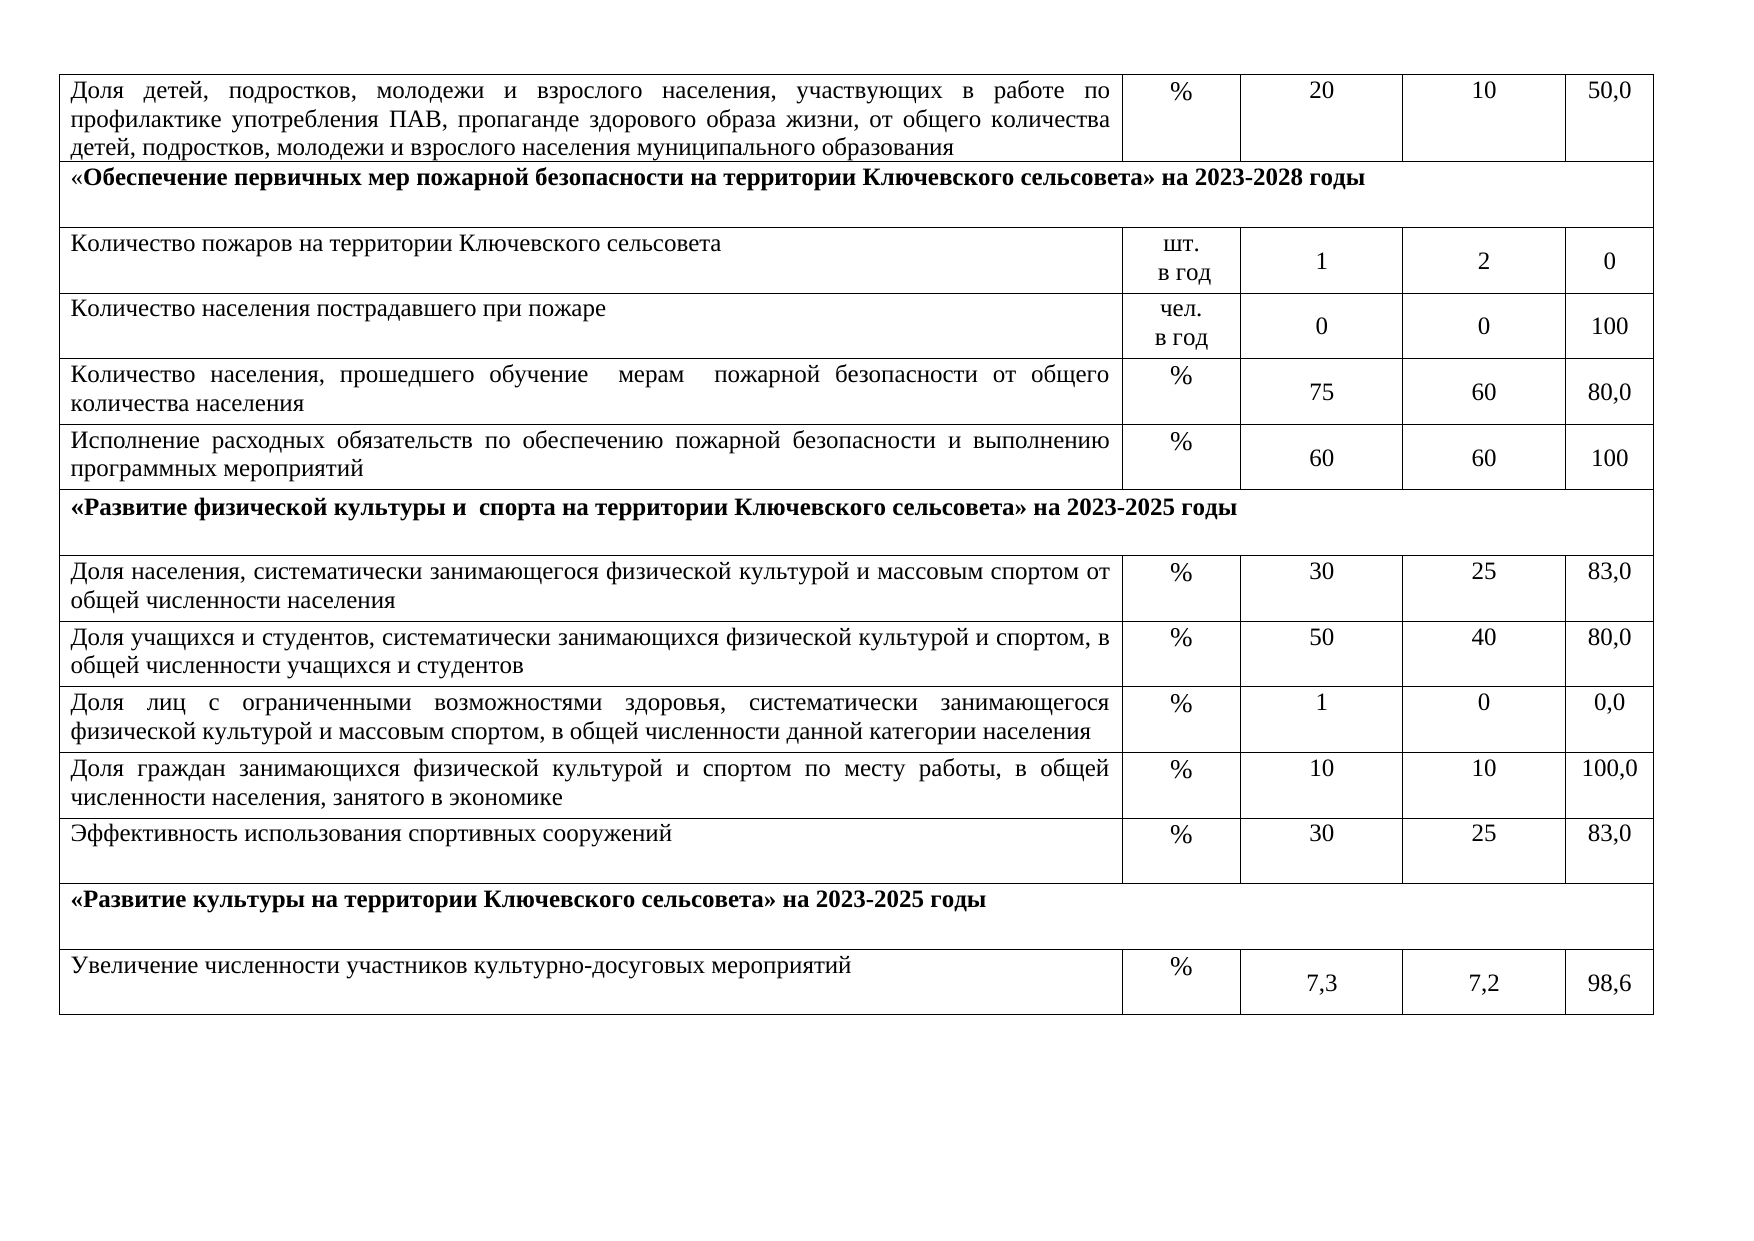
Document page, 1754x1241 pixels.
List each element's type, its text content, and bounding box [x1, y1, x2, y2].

table_cell % [1123, 950, 1240, 1014]
table_cell 100 [1566, 425, 1653, 489]
table_cell % [1123, 687, 1240, 752]
table_cell Увеличение численности участников культурно-досуговых мероприятий [60, 950, 1122, 1014]
table_cell 0 [1403, 294, 1565, 358]
table_cell 60 [1403, 425, 1565, 489]
table_cell 25 [1403, 819, 1565, 883]
table_cell 10 [1403, 753, 1565, 817]
table_cell 30 [1241, 556, 1402, 621]
table_cell % [1123, 819, 1240, 883]
table_cell 2 [1403, 228, 1565, 292]
table_cell 80,0 [1566, 622, 1653, 686]
table_cell 100 [1566, 294, 1653, 358]
table_cell 40 [1403, 622, 1565, 686]
table_cell 7,3 [1241, 950, 1402, 1014]
table_cell Доля лиц с ограниченными возможностями здоровья, систематически занимающегося физической культурой и массовым спортом, в общей численности данной категории населения [60, 687, 1122, 752]
table_cell % [1123, 359, 1240, 424]
table_cell 10 [1403, 75, 1565, 161]
table_cell 50 [1241, 622, 1402, 686]
table_cell 0 [1566, 228, 1653, 292]
table_cell % [1123, 753, 1240, 817]
table_cell % [1123, 622, 1240, 686]
table_cell 1 [1241, 687, 1402, 752]
table_cell 10 [1241, 753, 1402, 817]
table_cell 50,0 [1566, 75, 1653, 161]
table_cell Эффективность использования спортивных сооружений [60, 819, 1122, 883]
table_cell % [1123, 425, 1240, 489]
table_cell 20 [1241, 75, 1402, 161]
table_cell «Обеспечение первичных мер пожарной безопасности на территории Ключевского сельсовета» на 2023-2028 годы [60, 162, 1653, 227]
table_cell 60 [1241, 425, 1402, 489]
table_cell 0 [1403, 687, 1565, 752]
table_cell Количество населения пострадавшего при пожаре [60, 294, 1122, 358]
table_cell шт. в год [1123, 228, 1240, 292]
table_cell 60 [1403, 359, 1565, 424]
table_cell 30 [1241, 819, 1402, 883]
table_cell % [1123, 75, 1240, 161]
table_cell 100,0 [1566, 753, 1653, 817]
table_cell % [1123, 556, 1240, 621]
table_cell Доля граждан занимающихся физической культурой и спортом по месту работы, в общей численности населения, занятого в экономике [60, 753, 1122, 817]
table_cell 98,6 [1566, 950, 1653, 1014]
table_cell Исполнение расходных обязательств по обеспечению пожарной безопасности и выполнению программных мероприятий [60, 425, 1122, 489]
table_cell 75 [1241, 359, 1402, 424]
table_cell «Развитие физической культуры и спорта на территории Ключевского сельсовета» на 2023-2025 годы [60, 490, 1653, 555]
table_cell 83,0 [1566, 556, 1653, 621]
table_cell Доля населения, систематически занимающегося физической культурой и массовым спортом от общей численности населения [60, 556, 1122, 621]
table_cell Доля учащихся и студентов, систематически занимающихся физической культурой и спортом, в общей численности учащихся и студентов [60, 622, 1122, 686]
table_cell 0,0 [1566, 687, 1653, 752]
table_cell Количество населения, прошедшего обучение мерам пожарной безопасности от общего количества населения [60, 359, 1122, 424]
table_cell 7,2 [1403, 950, 1565, 1014]
table_cell 0 [1241, 294, 1402, 358]
table_cell 1 [1241, 228, 1402, 292]
table_cell «Развитие культуры на территории Ключевского сельсовета» на 2023-2025 годы [60, 884, 1653, 949]
table_cell 25 [1403, 556, 1565, 621]
table_cell чел. в год [1123, 294, 1240, 358]
table_cell 80,0 [1566, 359, 1653, 424]
table_cell 83,0 [1566, 819, 1653, 883]
table_cell Количество пожаров на территории Ключевского сельсовета [60, 228, 1122, 292]
table_cell Доля детей, подростков, молодежи и взрослого населения, участвующих в работе по профилактике употребления ПАВ, пропаганде здорового образа жизни, от общего количества детей, подростков, молодежи и взрослого населения муниципального образования [60, 75, 1122, 161]
